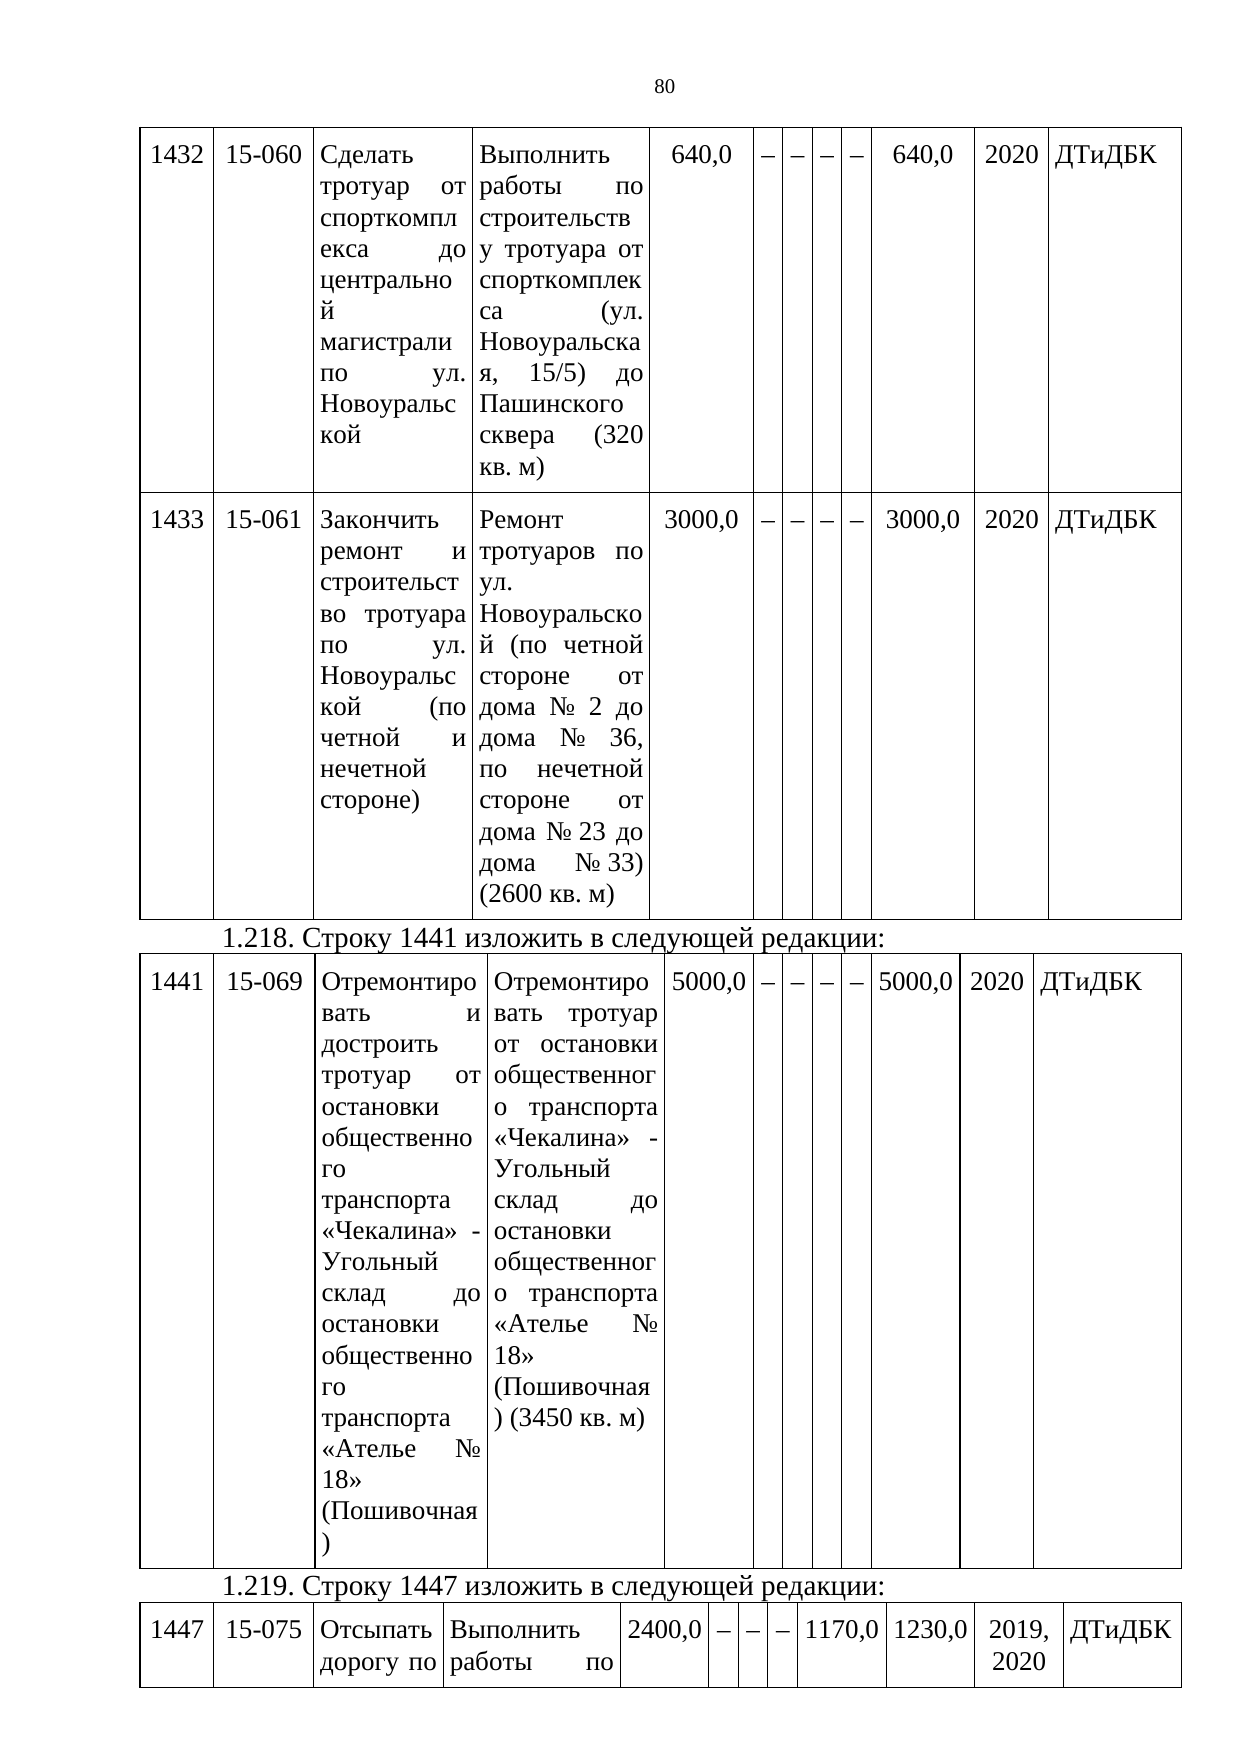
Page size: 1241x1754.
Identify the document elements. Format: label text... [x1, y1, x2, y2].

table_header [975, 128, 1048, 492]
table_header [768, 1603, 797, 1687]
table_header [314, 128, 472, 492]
text 1.218. Строку 1441 изложить в следующей редакции: [148, 920, 1181, 953]
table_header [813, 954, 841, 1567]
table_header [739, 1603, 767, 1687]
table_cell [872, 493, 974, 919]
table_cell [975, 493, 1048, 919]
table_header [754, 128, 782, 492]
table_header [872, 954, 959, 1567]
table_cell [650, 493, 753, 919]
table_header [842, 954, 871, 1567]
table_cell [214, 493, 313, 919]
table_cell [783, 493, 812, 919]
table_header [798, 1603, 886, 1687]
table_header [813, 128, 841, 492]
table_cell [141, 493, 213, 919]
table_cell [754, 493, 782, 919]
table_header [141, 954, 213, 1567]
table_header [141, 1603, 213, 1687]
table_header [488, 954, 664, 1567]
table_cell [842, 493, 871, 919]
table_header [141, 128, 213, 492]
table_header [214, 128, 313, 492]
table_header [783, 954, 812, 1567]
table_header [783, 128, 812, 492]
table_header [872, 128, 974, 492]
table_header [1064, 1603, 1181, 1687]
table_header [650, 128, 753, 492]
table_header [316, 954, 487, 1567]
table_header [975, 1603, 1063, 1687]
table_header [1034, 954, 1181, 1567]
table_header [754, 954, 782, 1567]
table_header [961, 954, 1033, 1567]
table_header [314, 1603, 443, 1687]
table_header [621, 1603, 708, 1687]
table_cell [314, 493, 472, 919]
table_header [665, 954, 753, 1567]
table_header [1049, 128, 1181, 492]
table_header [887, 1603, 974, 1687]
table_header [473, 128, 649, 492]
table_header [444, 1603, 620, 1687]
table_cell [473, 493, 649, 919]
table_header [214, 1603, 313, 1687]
text 1.219. Строку 1447 изложить в следующей редакции: [148, 1569, 1181, 1602]
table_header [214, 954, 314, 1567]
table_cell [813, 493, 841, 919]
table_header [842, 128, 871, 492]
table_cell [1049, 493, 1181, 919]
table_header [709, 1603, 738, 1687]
